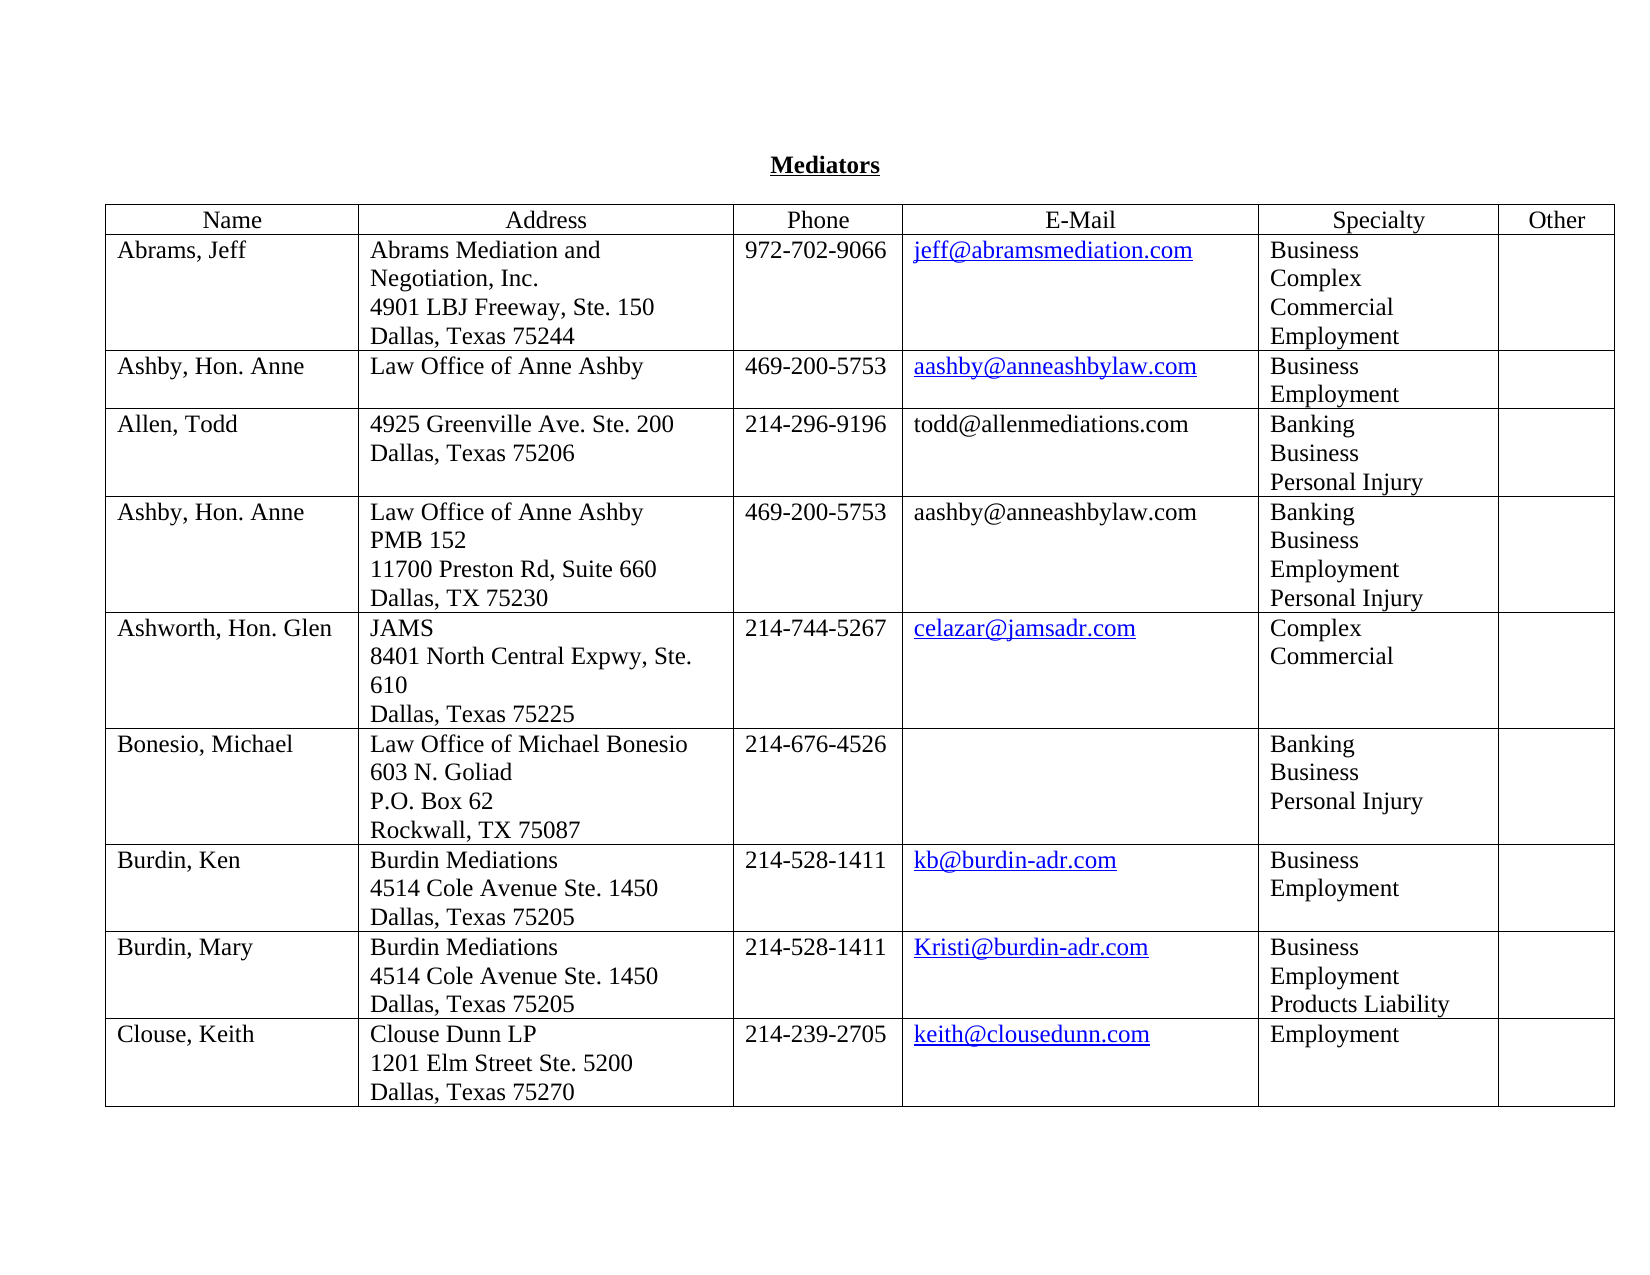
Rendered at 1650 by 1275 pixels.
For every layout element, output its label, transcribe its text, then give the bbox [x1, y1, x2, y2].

table_header Other [1499, 205, 1614, 234]
table_cell Ashby, Hon. Anne [106, 351, 358, 408]
table_cell Business Employment Products Liability [1259, 932, 1498, 1018]
table_cell todd@allenmediations.com [903, 409, 1258, 496]
table_cell Bonesio, Michael [106, 729, 358, 844]
table_cell [1499, 613, 1614, 728]
table_cell Banking Business Personal Injury [1259, 409, 1498, 496]
table_cell Law Office of Anne Ashby PMB 152 11700 Preston Rd, Suite 660 Dallas, TX 75230 [359, 497, 733, 612]
table_cell keith@clousedunn.com [903, 1019, 1258, 1106]
table_cell Law Office of Michael Bonesio 603 N. Goliad P.O. Box 62 Rockwall, TX 75087 [359, 729, 733, 844]
table_cell [903, 729, 1258, 844]
table_cell Clouse, Keith [106, 1019, 358, 1106]
table_cell Burdin, Mary [106, 932, 358, 1018]
table_cell Kristi@burdin-adr.com [903, 932, 1258, 1018]
table_cell Burdin Mediations 4514 Cole Avenue Ste. 1450 Dallas, Texas 75205 [359, 845, 733, 931]
table_cell Business Complex Commercial Employment [1259, 235, 1498, 350]
table_cell 469-200-5753 [734, 351, 902, 408]
table_cell [1499, 409, 1614, 496]
table_cell kb@burdin-adr.com [903, 845, 1258, 931]
table_cell 214-676-4526 [734, 729, 902, 844]
table_cell Ashby, Hon. Anne [106, 497, 358, 612]
table_cell Burdin Mediations 4514 Cole Avenue Ste. 1450 Dallas, Texas 75205 [359, 932, 733, 1018]
table_cell [1499, 1019, 1614, 1106]
table_cell 4925 Greenville Ave. Ste. 200 Dallas, Texas 75206 [359, 409, 733, 496]
table_header Specialty [1259, 205, 1498, 234]
table_cell [1499, 845, 1614, 931]
table_cell 214-528-1411 [734, 932, 902, 1018]
table_cell 214-239-2705 [734, 1019, 902, 1106]
table_cell Business Employment [1259, 845, 1498, 931]
table_cell [1499, 351, 1614, 408]
table_cell 214-744-5267 [734, 613, 902, 728]
table_cell Complex Commercial [1259, 613, 1498, 728]
table_cell Ashworth, Hon. Glen [106, 613, 358, 728]
table_header Phone [734, 205, 902, 234]
table_header Name [106, 205, 358, 234]
table_cell 214-528-1411 [734, 845, 902, 931]
table_cell 469-200-5753 [734, 497, 902, 612]
table_cell Banking Business Personal Injury [1259, 729, 1498, 844]
table_cell jeff@abramsmediation.com [903, 235, 1258, 350]
table_cell aashby@anneashbylaw.com [903, 497, 1258, 612]
table_cell [1499, 932, 1614, 1018]
table_cell Burdin, Ken [106, 845, 358, 931]
table_cell celazar@jamsadr.com [903, 613, 1258, 728]
table_header E-Mail [903, 205, 1258, 234]
table_cell Allen, Todd [106, 409, 358, 496]
table_cell 214-296-9196 [734, 409, 902, 496]
table_cell Abrams Mediation and Negotiation, Inc. 4901 LBJ Freeway, Ste. 150 Dallas, Texas 75244 [359, 235, 733, 350]
table_cell Abrams, Jeff [106, 235, 358, 350]
table_cell [1499, 729, 1614, 844]
table_cell aashby@anneashbylaw.com [903, 351, 1258, 408]
table_cell Law Office of Anne Ashby [359, 351, 733, 408]
table_header Address [359, 205, 733, 234]
table_cell Business Employment [1259, 351, 1498, 408]
text Mediators [150, 150, 1500, 179]
table_cell [1499, 235, 1614, 350]
table_cell Clouse Dunn LP 1201 Elm Street Ste. 5200 Dallas, Texas 75270 [359, 1019, 733, 1106]
table_cell Banking Business Employment Personal Injury [1259, 497, 1498, 612]
table_cell 972-702-9066 [734, 235, 902, 350]
table_cell Employment [1259, 1019, 1498, 1106]
table_cell JAMS 8401 North Central Expwy, Ste. 610 Dallas, Texas 75225 [359, 613, 733, 728]
table_cell [1499, 497, 1614, 612]
